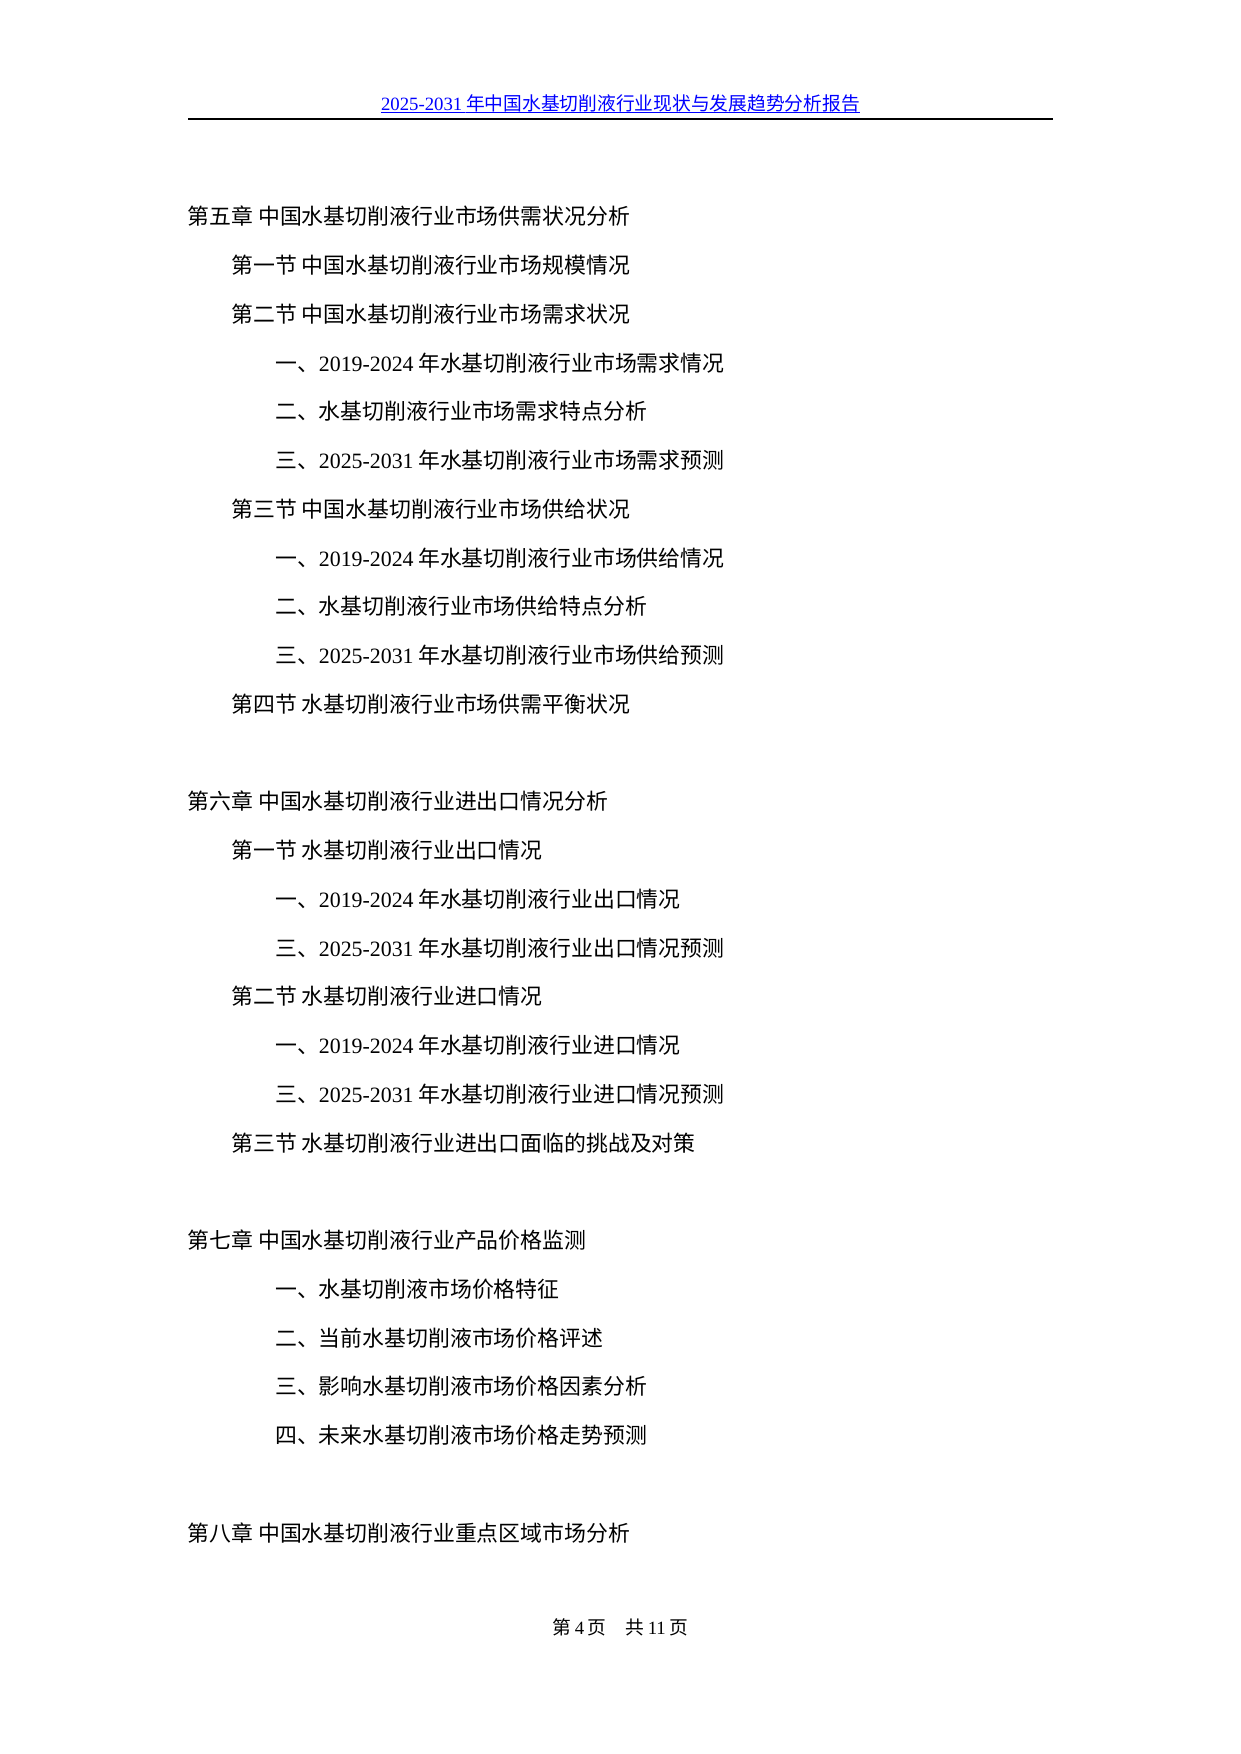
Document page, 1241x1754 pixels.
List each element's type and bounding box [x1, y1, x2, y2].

text [187, 150, 1053, 1548]
